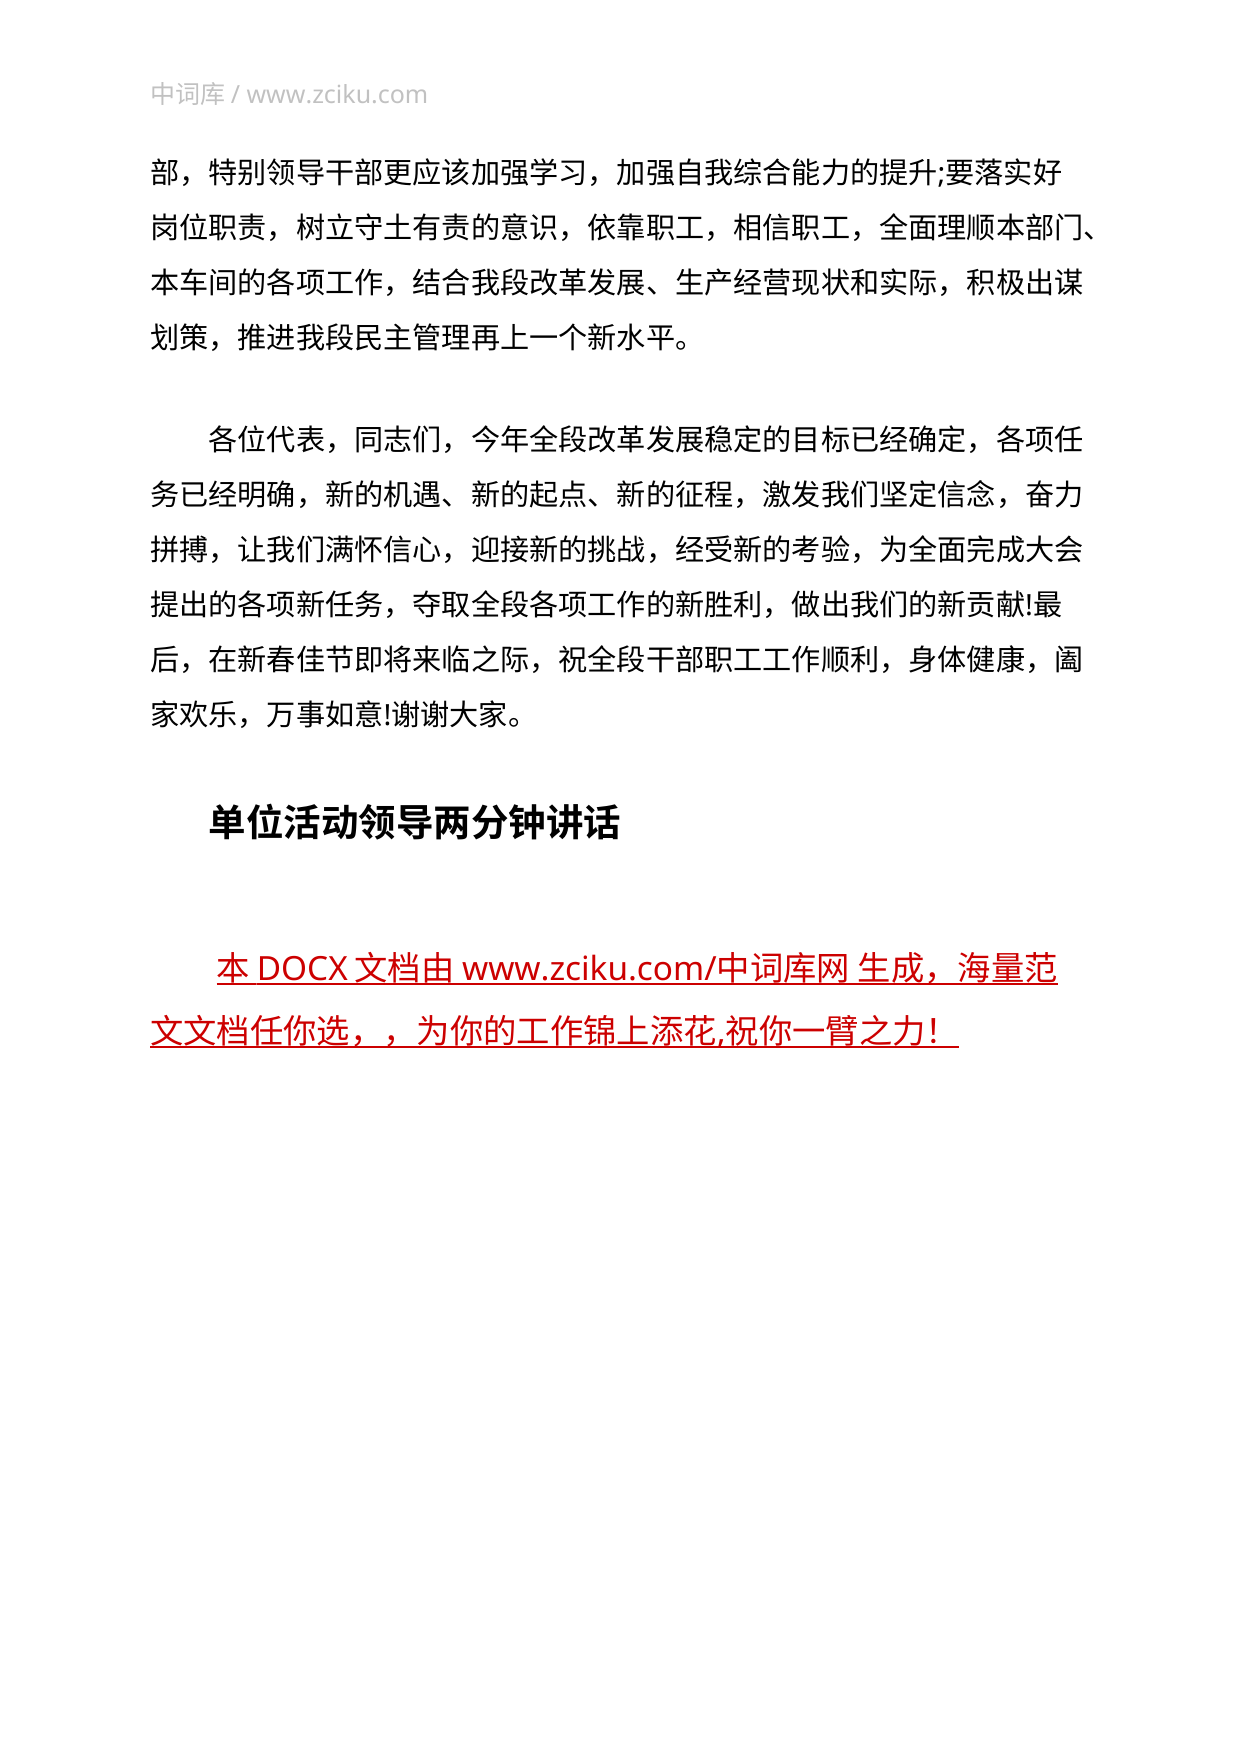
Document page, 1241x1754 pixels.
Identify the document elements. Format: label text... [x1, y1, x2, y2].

text 各位代表，同志们，今年全段改革发展稳定的目标已经确定，各项任务已经明确，新的机遇、新的起点、新的征程，激发我们坚定信念，奋力拼搏，让我们满怀信心，迎接新的挑战，经受新的考验，为全面完成大会提出的各项新任务，夺取全段各项工作的新胜利，做出我们的新贡献!最后，在新春佳节即将来临之际，祝全段干部职工工作顺利，身体健康，阖家欢乐，万事如意!谢谢大家。 [150, 417, 1090, 733]
text 单位活动领导两分钟讲话 [150, 793, 1090, 847]
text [150, 150, 1090, 357]
text 本DOCX文档由 www.zciku.com/中词库网 生成，海量范文文档任你选，，为你的工作锦上添花,祝你一臂之力！ [150, 942, 1090, 1053]
